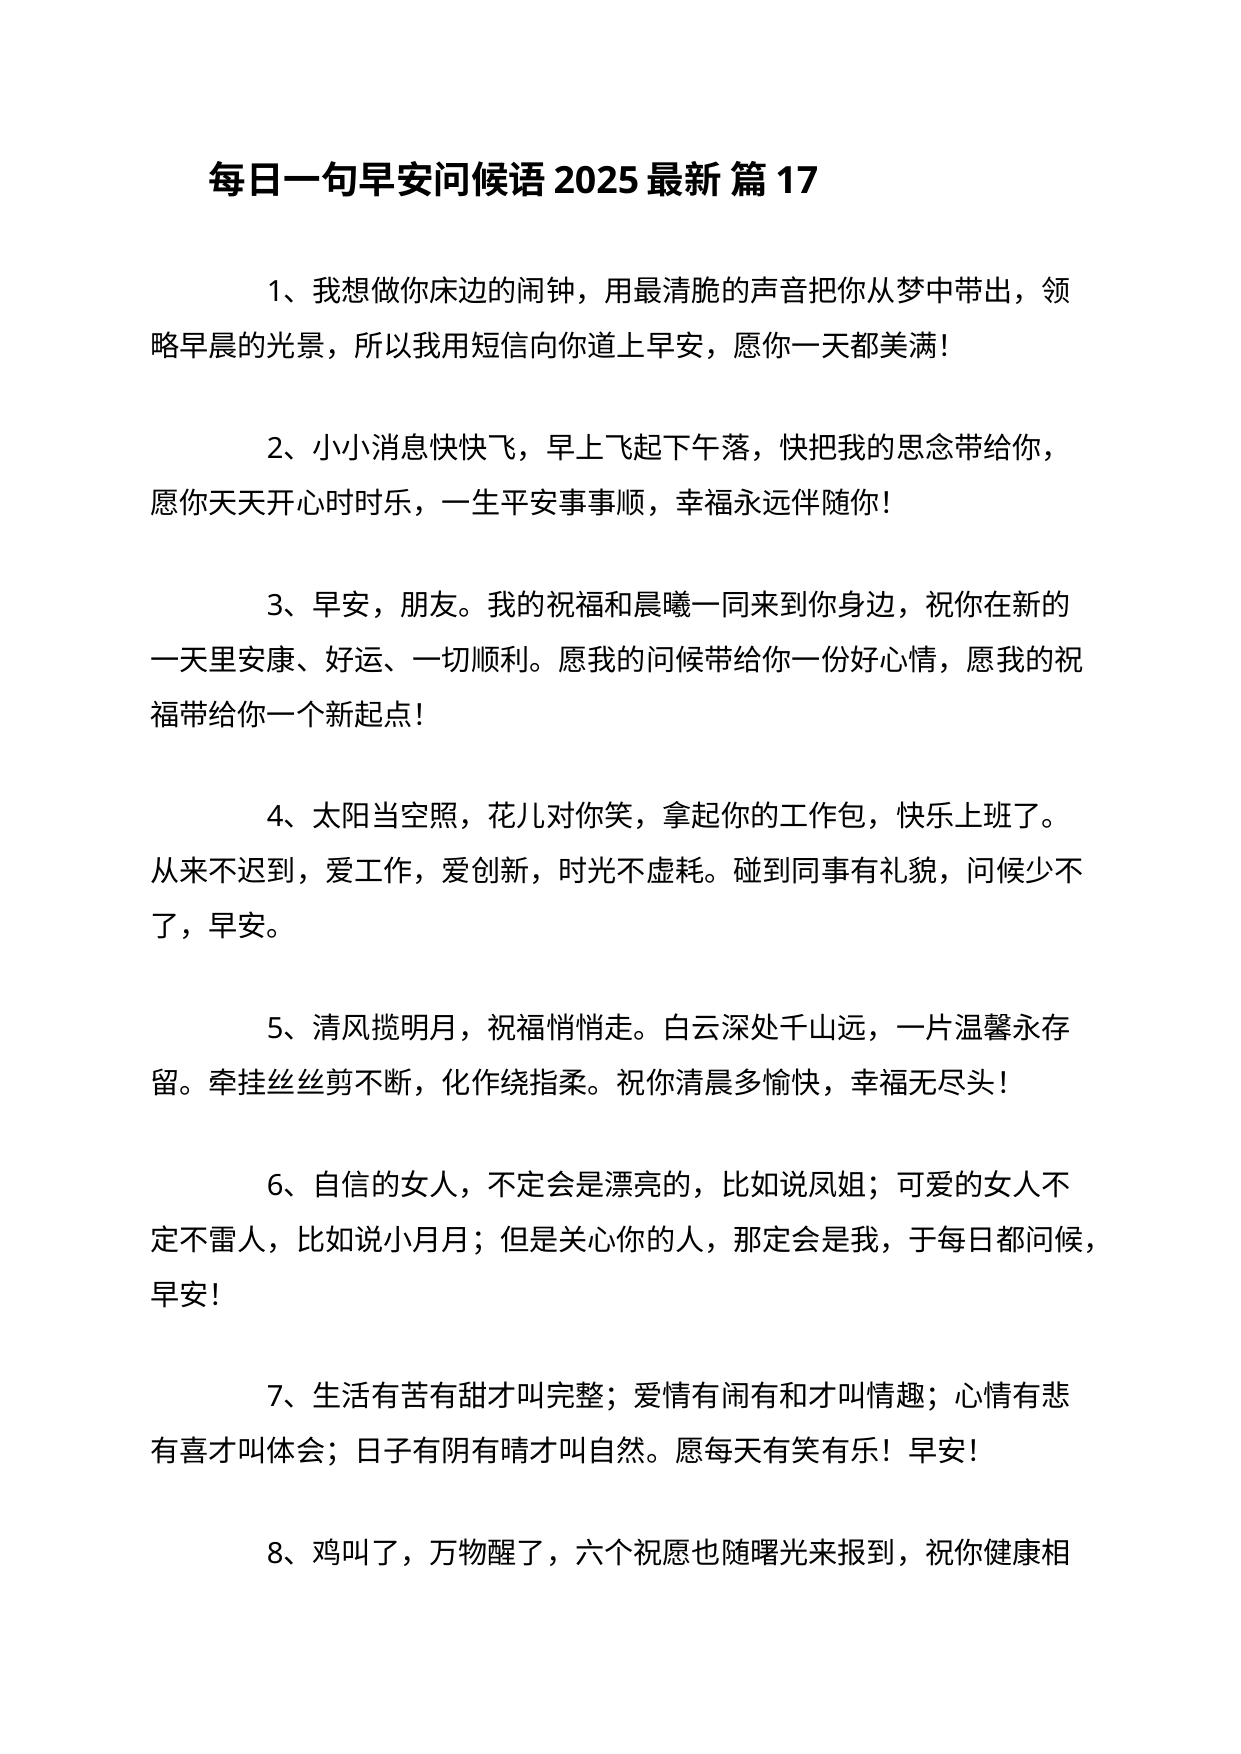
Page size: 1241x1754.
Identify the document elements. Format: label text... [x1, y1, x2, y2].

text 7、生活有苦有甜才叫完整；爱情有闹有和才叫情趣；心情有悲有喜才叫体会；日子有阴有晴才叫自然。愿每天有笑有乐！早安！ [150, 1373, 1090, 1470]
text 5、清风揽明月，祝福悄悄走。白云深处千山远，一片温馨永存留。牵挂丝丝剪不断，化作绕指柔。祝你清晨多愉快，幸福无尽头！ [150, 1004, 1090, 1102]
text 4、太阳当空照，花儿对你笑，拿起你的工作包，快乐上班了。从来不迟到，爱工作，爱创新，时光不虚耗。碰到同事有礼貌，问候少不了，早安。 [150, 793, 1090, 945]
text 1、我想做你床边的闹钟，用最清脆的声音把你从梦中带出，领略早晨的光景，所以我用短信向你道上早安，愿你一天都美满！ [150, 268, 1090, 365]
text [150, 1530, 1090, 1572]
text 2、小小消息快快飞，早上飞起下午落，快把我的思念带给你，愿你天天开心时时乐，一生平安事事顺，幸福永远伴随你！ [150, 424, 1090, 522]
text 6、自信的女人，不定会是漂亮的，比如说凤姐；可爱的女人不定不雷人，比如说小月月；但是关心你的人，那定会是我，于每日都问候，早安！ [150, 1161, 1090, 1313]
text 每日一句早安问候语2025最新 篇17 [150, 150, 1090, 204]
text 3、早安，朋友。我的祝福和晨曦一同来到你身边，祝你在新的一天里安康、好运、一切顺利。愿我的问候带给你一份好心情，愿我的祝福带给你一个新起点！ [150, 581, 1090, 733]
